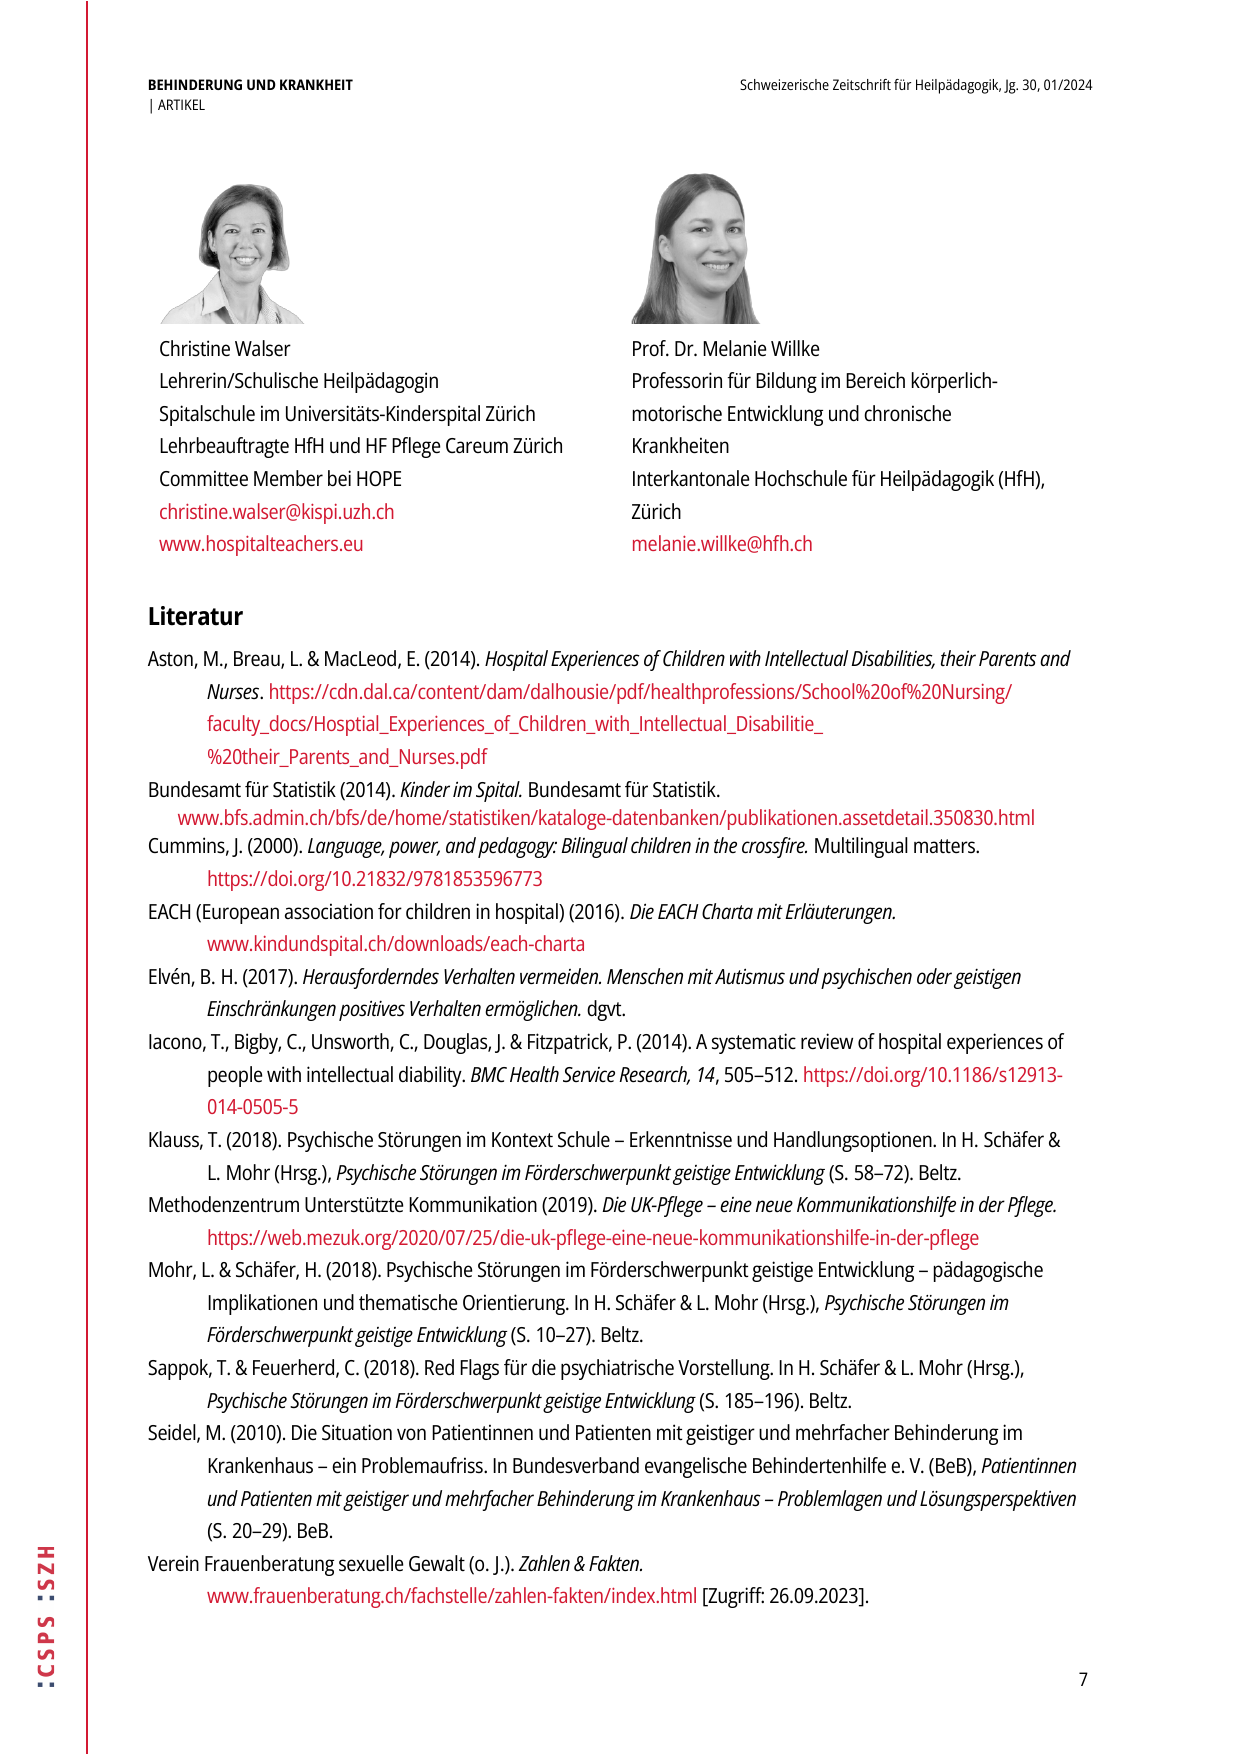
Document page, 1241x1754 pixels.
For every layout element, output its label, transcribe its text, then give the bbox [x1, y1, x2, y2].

text Seidel, M. (2010). Die Situation von Patientinnen und Patienten mit geistiger und mehrfacher Behinderung im Krankenhaus – ein Problemaufriss. In Bundesverband evangelische Behindertenhilfe e. V. (BeB), Patientinnen und Patienten mit geistiger und mehrfacher Behinderung im Krankenhaus – Problemlagen und Lösungsperspektiven (S. 20–29). BeB. [148, 1418, 1092, 1545]
text Klauss, T. (2018). Psychische Störungen im Kontext Schule – Erkenntnisse und Handlungsoptionen. In H. Schäfer & L. Mohr (Hrsg.), Psychische Störungen im Förderschwerpunkt geistige Entwicklung (S. 58–72). Beltz. [148, 1125, 1092, 1186]
table_cell Christine Walser Lehrerin/Schulische Heilpädagogin Spitalschule im Universitäts-Kinderspital Zürich Lehrbeauftragte HfH und HF Pflege Careum Zürich Committee Member bei HOPE christine.walser@kispi.uzh.ch www.hospitalteachers.eu [148, 334, 620, 561]
text Aston, M., Breau, L. & MacLeod, E. (2014). Hospital Experiences of Children with Intellectual Disabilities, their Parents and Nurses. https://cdn.dal.ca/content/dam/dalhousie/pdf/healthprofessions/School%20of%20Nursing/faculty_docs/Hosptial_Experiences_of_Children_with_Intellectual_Disabilitie_%20their_Parents_and_Nurses.pdf [148, 644, 1092, 771]
text EACH (European association for children in hospital) (2016). Die EACH Charta mit Erläuterungen. www.kindundspital.ch/downloads/each-charta [148, 897, 1092, 958]
text Elvén, B. H. (2017). Herausforderndes Verhalten vermeiden. Menschen mit Autismus und psychischen oder geistigen Einschränkungen positives Verhalten ermöglichen. dgvt. [148, 962, 1092, 1023]
text Sappok, T. & Feuerherd, C. (2018). Red Flags für die psychiatrische Vorstellung. In H. Schäfer & L. Mohr (Hrsg.), Psychische Störungen im Förderschwerpunkt geistige Entwicklung (S. 185–196). Beltz. [148, 1353, 1092, 1414]
text Bundesamt für Statistik (2014). Kinder im Spital. Bundesamt für Statistik. www.bfs.admin.ch/bfs/de/home/statistiken/kataloge-datenbanken/publikationen.assetdetail.350830.html [148, 775, 1092, 832]
picture [37, 1547, 55, 1687]
table_header [148, 148, 620, 334]
subtitle Literatur [148, 599, 1092, 633]
text Mohr, L. & Schäfer, H. (2018). Psychische Störungen im Förderschwerpunkt geistige Entwicklung – pädagogische Implikationen und thematische Orientierung. In H. Schäfer & L. Mohr (Hrsg.), Psychische Störungen im Förderschwerpunkt geistige Entwicklung (S. 10–27). Beltz. [148, 1255, 1092, 1349]
text Verein Frauenberatung sexuelle Gewalt (o. J.). Zahlen & Fakten. www.frauenberatung.ch/fachstelle/zahlen-fakten/index.html [Zugriff: 26.09.2023]. [148, 1549, 1092, 1610]
picture [158, 153, 329, 324]
text Cummins, J. (2000). Language, power, and pedagogy: Bilingual children in the crossfire. Multilingual matters. https://doi.org/10.21832/9781853596773 [148, 832, 1092, 893]
text Iacono, T., Bigby, C., Unsworth, C., Douglas, J. & Fitzpatrick, P. (2014). A systematic review of hospital experiences of people with intellectual diability. BMC Health Service Research, 14, 505–512. https://doi.org/10.1186/s12913-014-0505-5 [148, 1027, 1092, 1121]
text Methodenzentrum Unterstützte Kommunikation (2019). Die UK-Pflege – eine neue Kommunikationshilfe in der Pflege. https://web.mezuk.org/2020/07/25/die-uk-pflege-eine-neue-kommunikationshilfe-in-der-pflege [148, 1190, 1092, 1251]
table_cell Prof. Dr. Melanie Willke Professorin für Bildung im Bereich körperlich-motorische Entwicklung und chronische Krankheiten Interkantonale Hochschule für Heilpädagogik (HfH), Zürich melanie.willke@hfh.ch [620, 334, 1092, 561]
table_header [620, 148, 1092, 334]
picture [631, 153, 802, 324]
